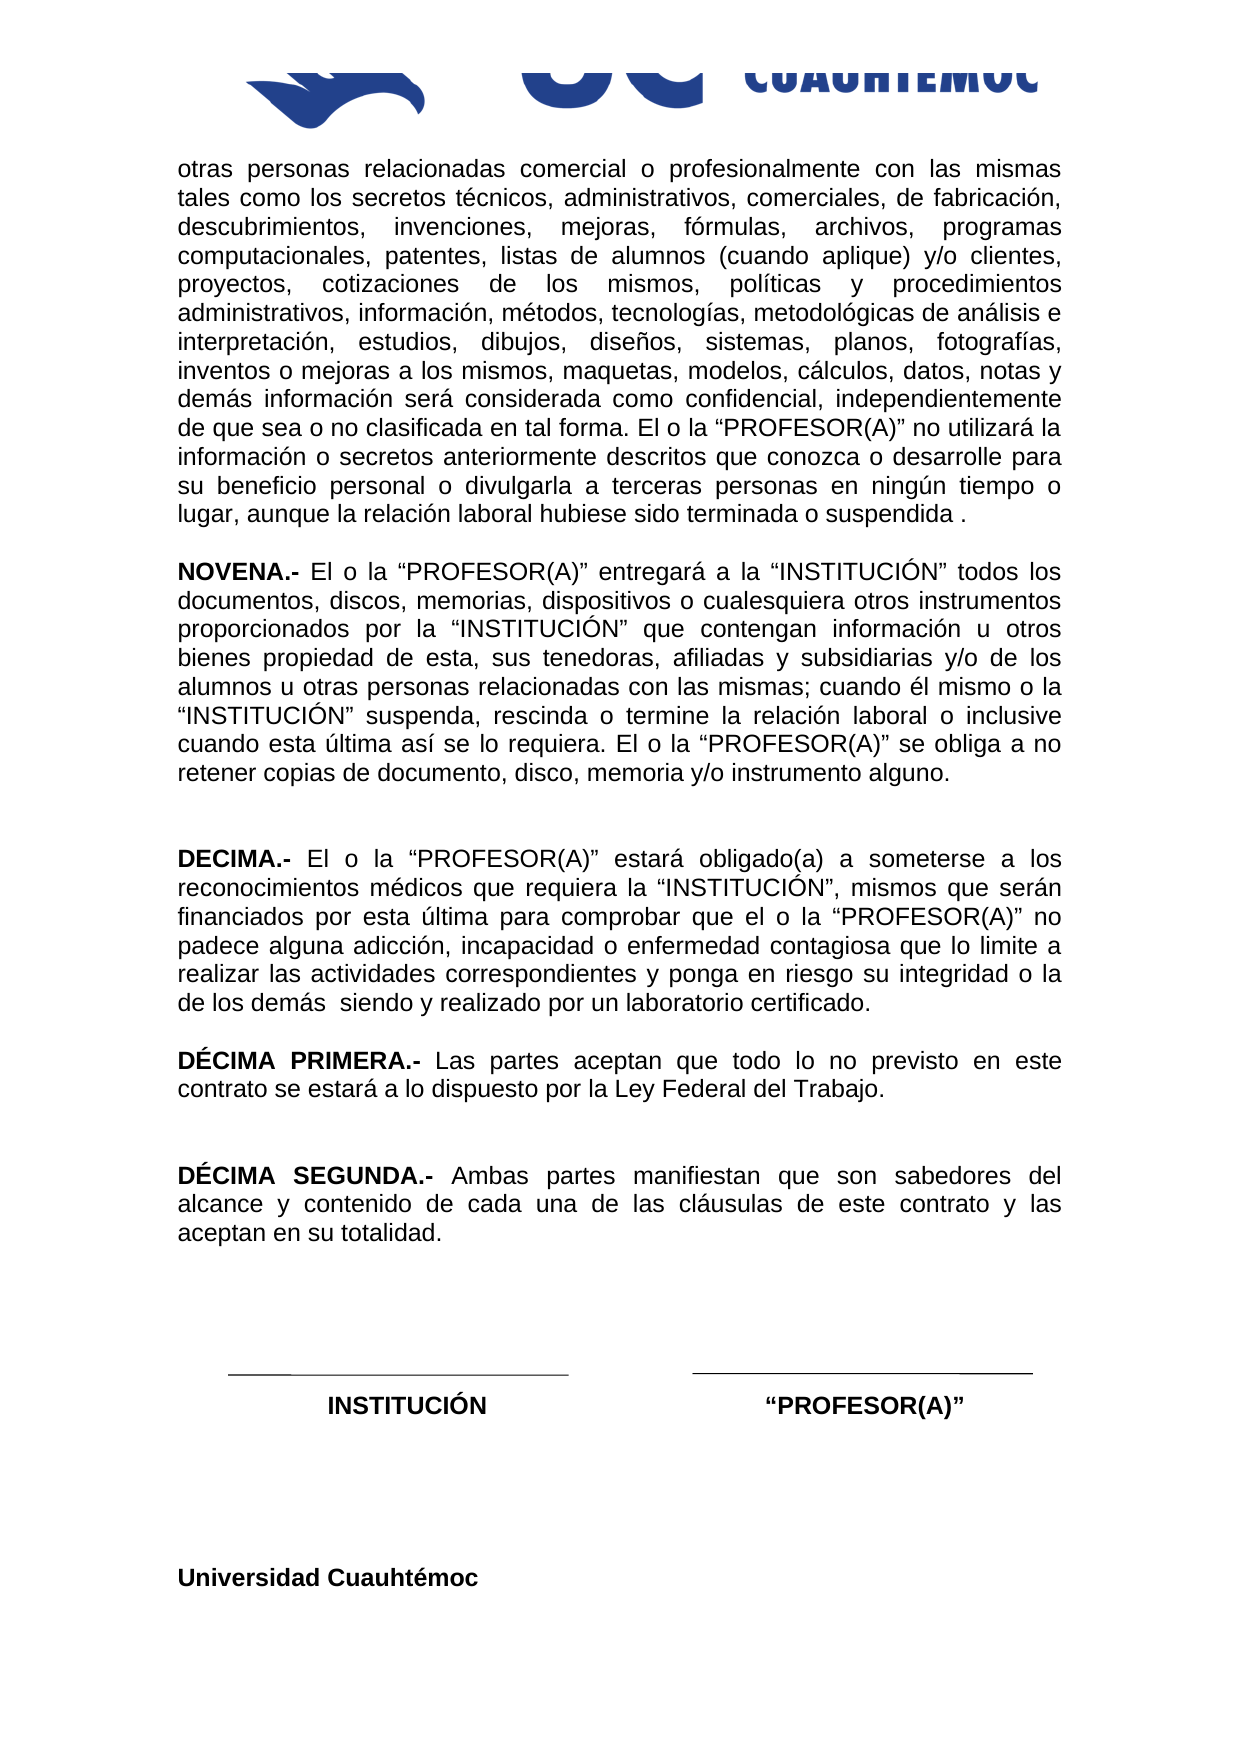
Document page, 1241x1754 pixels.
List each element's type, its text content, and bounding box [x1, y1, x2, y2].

text NOVENA.- El o la “PROFESOR(A)” entregará a la “INSTITUCIÓN” todos los documentos, discos, memorias, dispositivos o cualesquiera otros instrumentos proporcionados por la “INSTITUCIÓN” que contengan información u otros bienes propiedad de esta, sus tenedoras, afiliadas y subsidiarias y/o de los alumnos u otras personas relacionadas con las mismas; cuando él mismo o la “INSTITUCIÓN” suspenda, rescinda o termine la relación laboral o inclusive cuando esta última así se lo requiera. El o la “PROFESOR(A)” se obliga a no retener copias de documento, disco, memoria y/o instrumento alguno. [177, 557, 1063, 787]
text DÉCIMA PRIMERA.- Las partes aceptan que todo lo no previsto en este contrato se estará a lo dispuesto por la Ley Federal del Trabajo. [177, 1046, 1063, 1103]
text DECIMA.- El o la “PROFESOR(A)” estará obligado(a) a someterse a los reconocimientos médicos que requiera la “INSTITUCIÓN”, mismos que serán financiados por esta última para comprobar que el o la “PROFESOR(A)” no padece alguna adicción, incapacidad o enfermedad contagiosa que lo limite a realizar las actividades correspondientes y ponga en riesgo su integridad o la de los demás siendo y realizado por un laboratorio certificado. [177, 844, 1063, 1017]
text Universidad Cuauhtémoc [177, 1563, 1063, 1592]
text INSTITUCIÓN “PROFESOR(A)” [177, 1391, 1063, 1419]
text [177, 154, 1063, 528]
text DÉCIMA SEGUNDA.- Ambas partes manifiestan que son sabedores del alcance y contenido de cada una de las cláusulas de este contrato y las aceptan en su totalidad. [177, 1161, 1063, 1247]
picture [177, 73, 1063, 139]
